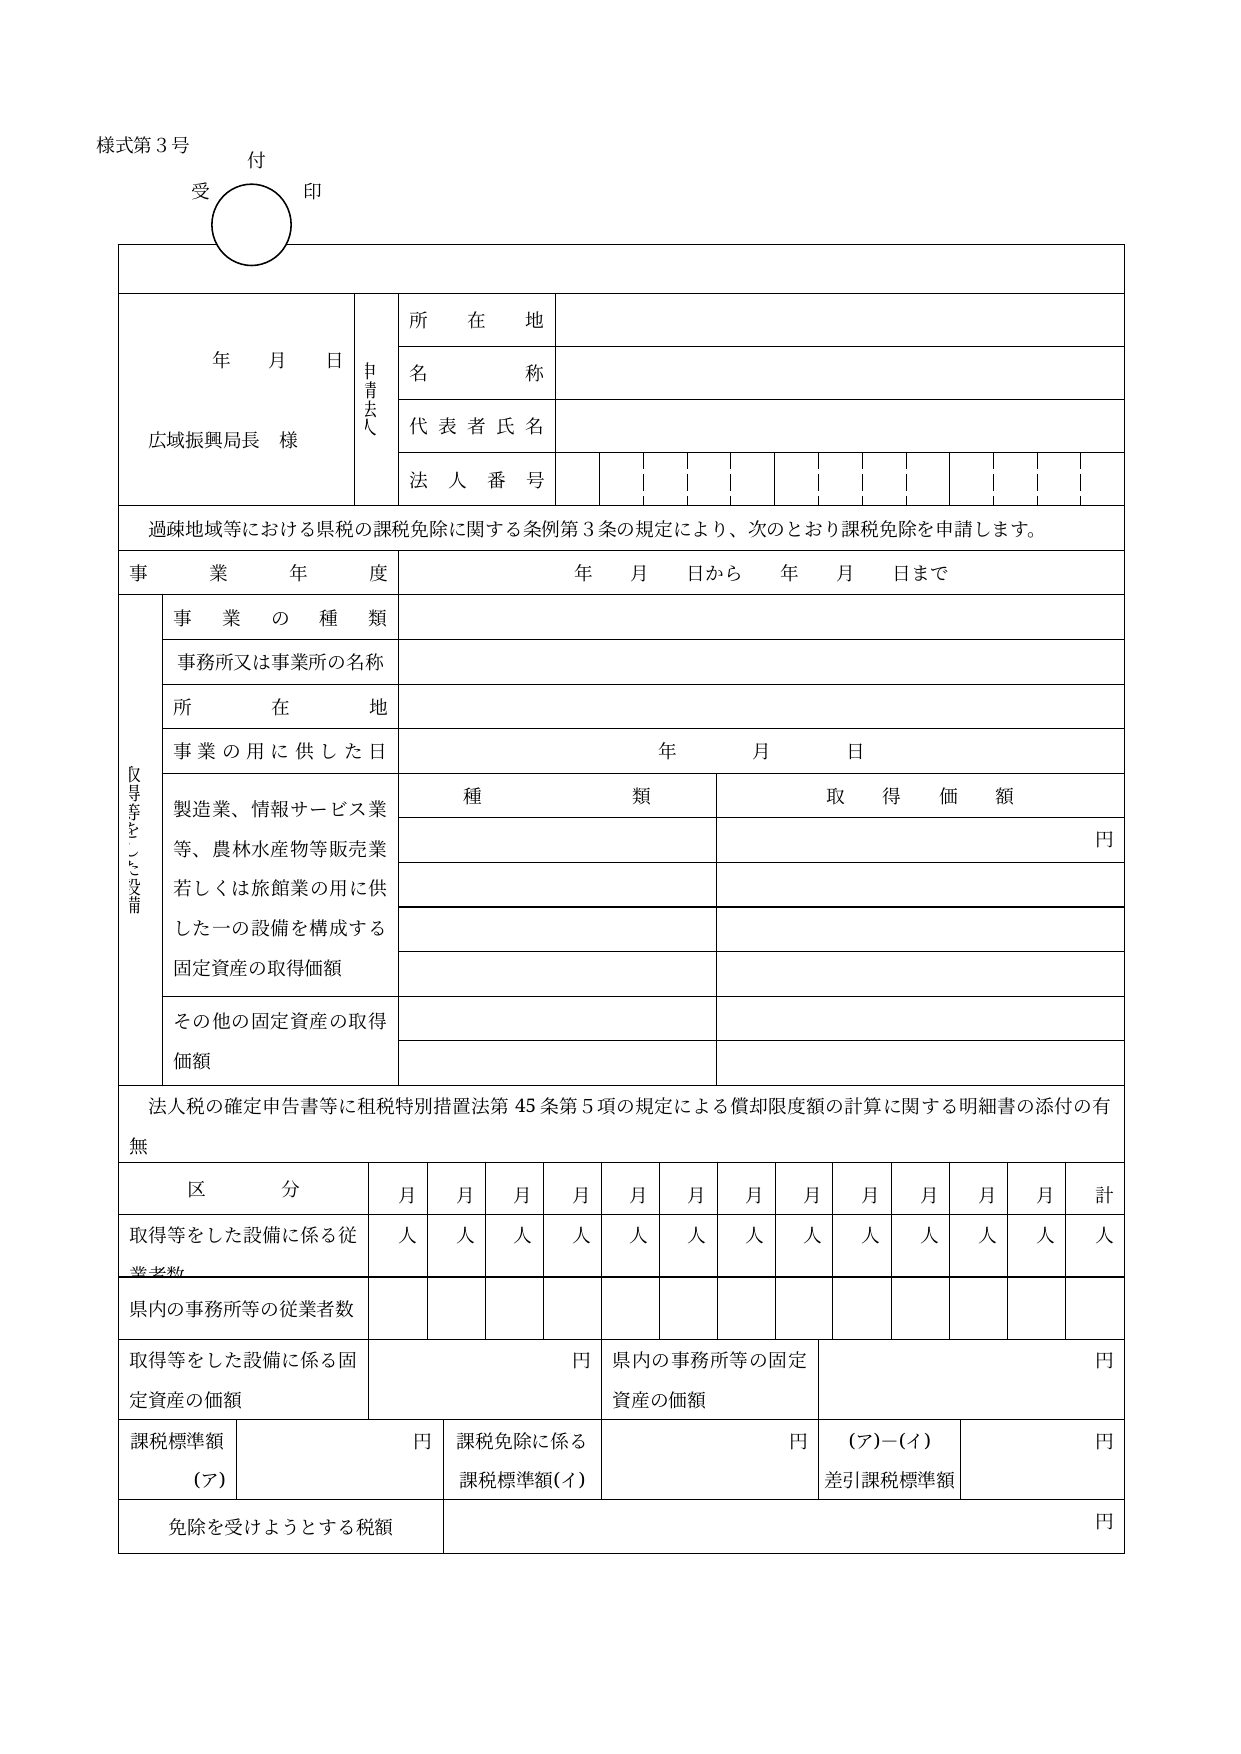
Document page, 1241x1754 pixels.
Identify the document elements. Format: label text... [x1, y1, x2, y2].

table_cell 月 [544, 1163, 601, 1214]
table_cell [1066, 1278, 1124, 1339]
table_cell 事業年度 [119, 551, 398, 594]
table_cell [544, 1278, 601, 1339]
table_cell 年 月 日 [399, 729, 1124, 773]
table_cell [643, 453, 687, 505]
table_cell [1008, 1278, 1065, 1339]
table_cell [775, 453, 819, 505]
table_cell [1080, 453, 1124, 505]
table_cell 名 称 [399, 347, 555, 399]
table_cell 月 [602, 1163, 659, 1214]
table_cell 人 [369, 1215, 427, 1276]
table_cell [731, 453, 774, 505]
table_cell 取 得 価 額 [717, 774, 1124, 817]
table_cell 月 [950, 1163, 1007, 1214]
table_cell [950, 1278, 1007, 1339]
table_cell 円 [602, 1420, 818, 1499]
table_cell 人 [950, 1215, 1007, 1276]
table_cell [399, 997, 716, 1040]
table_cell 人 [428, 1215, 485, 1276]
table_cell [660, 1278, 717, 1339]
table_cell [399, 952, 716, 996]
table_cell [399, 595, 1124, 639]
table_cell 人 [1066, 1215, 1124, 1276]
table_cell 課税免除に係る課税標準額(イ) [444, 1420, 601, 1499]
table_cell [486, 1278, 543, 1339]
table_cell 人 [776, 1215, 832, 1276]
table_cell [399, 1041, 716, 1085]
table_cell [687, 453, 731, 505]
table_cell [602, 1278, 659, 1339]
table_cell 人 [544, 1215, 601, 1276]
table_cell [906, 453, 949, 505]
table_cell 法人税の確定申告書等に租税特別措置法第45条第５項の規定による償却限度額の計算に関する明細書の添付の有無 （ 有 ・ 無 ） [119, 1086, 1124, 1162]
table_cell 人 [486, 1215, 543, 1276]
table_cell 年 月 日から 年 月 日まで [399, 551, 1124, 594]
table_cell [399, 640, 1124, 683]
table_cell 区 分 [119, 1163, 368, 1214]
table_cell [718, 1278, 775, 1339]
table_cell [556, 400, 1124, 452]
table_cell 円 [819, 1340, 1124, 1419]
table_cell [717, 997, 1124, 1040]
table_cell 人 [892, 1215, 949, 1276]
table_cell [556, 347, 1124, 399]
table_cell 人 [1008, 1215, 1065, 1276]
table_cell 人 [602, 1215, 659, 1276]
table_cell [776, 1278, 832, 1339]
table_cell 課税標準額 (ア) [119, 1420, 236, 1499]
table_cell [819, 453, 862, 505]
table_cell 月 [892, 1163, 949, 1214]
table_cell [399, 863, 716, 906]
table_cell [717, 908, 1124, 951]
table_cell 法人番号 [399, 453, 555, 505]
table_cell 月 [369, 1163, 427, 1214]
table_cell [950, 453, 993, 505]
table_cell [862, 453, 906, 505]
table_cell 年 月 日 広域振興局長 様 [119, 294, 354, 505]
table_cell 取得等をした設備に係る固定資産の価額 [119, 1340, 368, 1419]
table_cell その他の固定資産の取得価額 [163, 997, 398, 1085]
table_cell [717, 863, 1124, 906]
table_cell 月 [833, 1163, 891, 1214]
table_cell 免除を受けようとする税額 [119, 1500, 443, 1553]
table_cell 円 [369, 1340, 601, 1419]
table_cell 円 [237, 1420, 443, 1499]
table_cell 代表者氏名 [399, 400, 555, 452]
table_cell [833, 1278, 891, 1339]
table_cell [556, 453, 599, 505]
table_cell [556, 294, 1124, 346]
table_cell 円 [444, 1500, 1124, 1553]
table_cell 円 [961, 1420, 1124, 1499]
table_cell 月 [718, 1163, 775, 1214]
table_cell 人 [833, 1215, 891, 1276]
table_cell [399, 818, 716, 862]
table_cell 県内の事務所等の固定資産の価額 [602, 1340, 818, 1419]
table_cell 事業の種類 [163, 595, 398, 639]
table_cell 人 [660, 1215, 717, 1276]
table_cell 月 [1008, 1163, 1065, 1214]
table_cell 取得等をした設備に係る従業者数 [119, 1215, 368, 1276]
table_cell 所 在 地 [399, 294, 555, 346]
table_cell [399, 685, 1124, 728]
table_cell 取得等をした設備 [119, 595, 162, 1085]
table_cell [993, 453, 1037, 505]
table_cell 事務所又は事業所の名称 [163, 640, 398, 683]
table_cell 事業の用に供した日 [163, 729, 398, 773]
table_cell 製造業、情報サービス業等、農林水産物等販売業若しくは旅館業の用に供した一の設備を構成する固定資産の取得価額 [163, 774, 398, 996]
table_cell 種 類 [399, 774, 716, 817]
table_cell 月 [776, 1163, 832, 1214]
table_cell [892, 1278, 949, 1339]
table_cell 所在地 [163, 685, 398, 728]
table_cell [399, 908, 716, 951]
table_cell 過疎地域等における県税の課税免除に関する条例第３条の規定により、次のとおり課税免除を申請します。 [119, 506, 1124, 550]
table_cell 県内の事務所等の従業者数 [119, 1278, 368, 1339]
table_header [119, 245, 1124, 293]
table_cell [428, 1278, 485, 1339]
table_cell 申請法人 [355, 294, 398, 505]
table_cell (ア)－(イ) 差引課税標準額 [819, 1420, 960, 1499]
table_cell 月 [486, 1163, 543, 1214]
table_cell [369, 1278, 427, 1339]
table_cell [717, 1041, 1124, 1085]
table_cell 月 [660, 1163, 717, 1214]
table_cell 月 [428, 1163, 485, 1214]
table_cell [717, 952, 1124, 996]
table_cell 人 [718, 1215, 775, 1276]
table_cell [600, 453, 643, 505]
table_cell [1037, 453, 1080, 505]
table_cell 円 [717, 818, 1124, 862]
table_cell 計 [1066, 1163, 1124, 1214]
text 様式第３号 [96, 125, 1122, 164]
